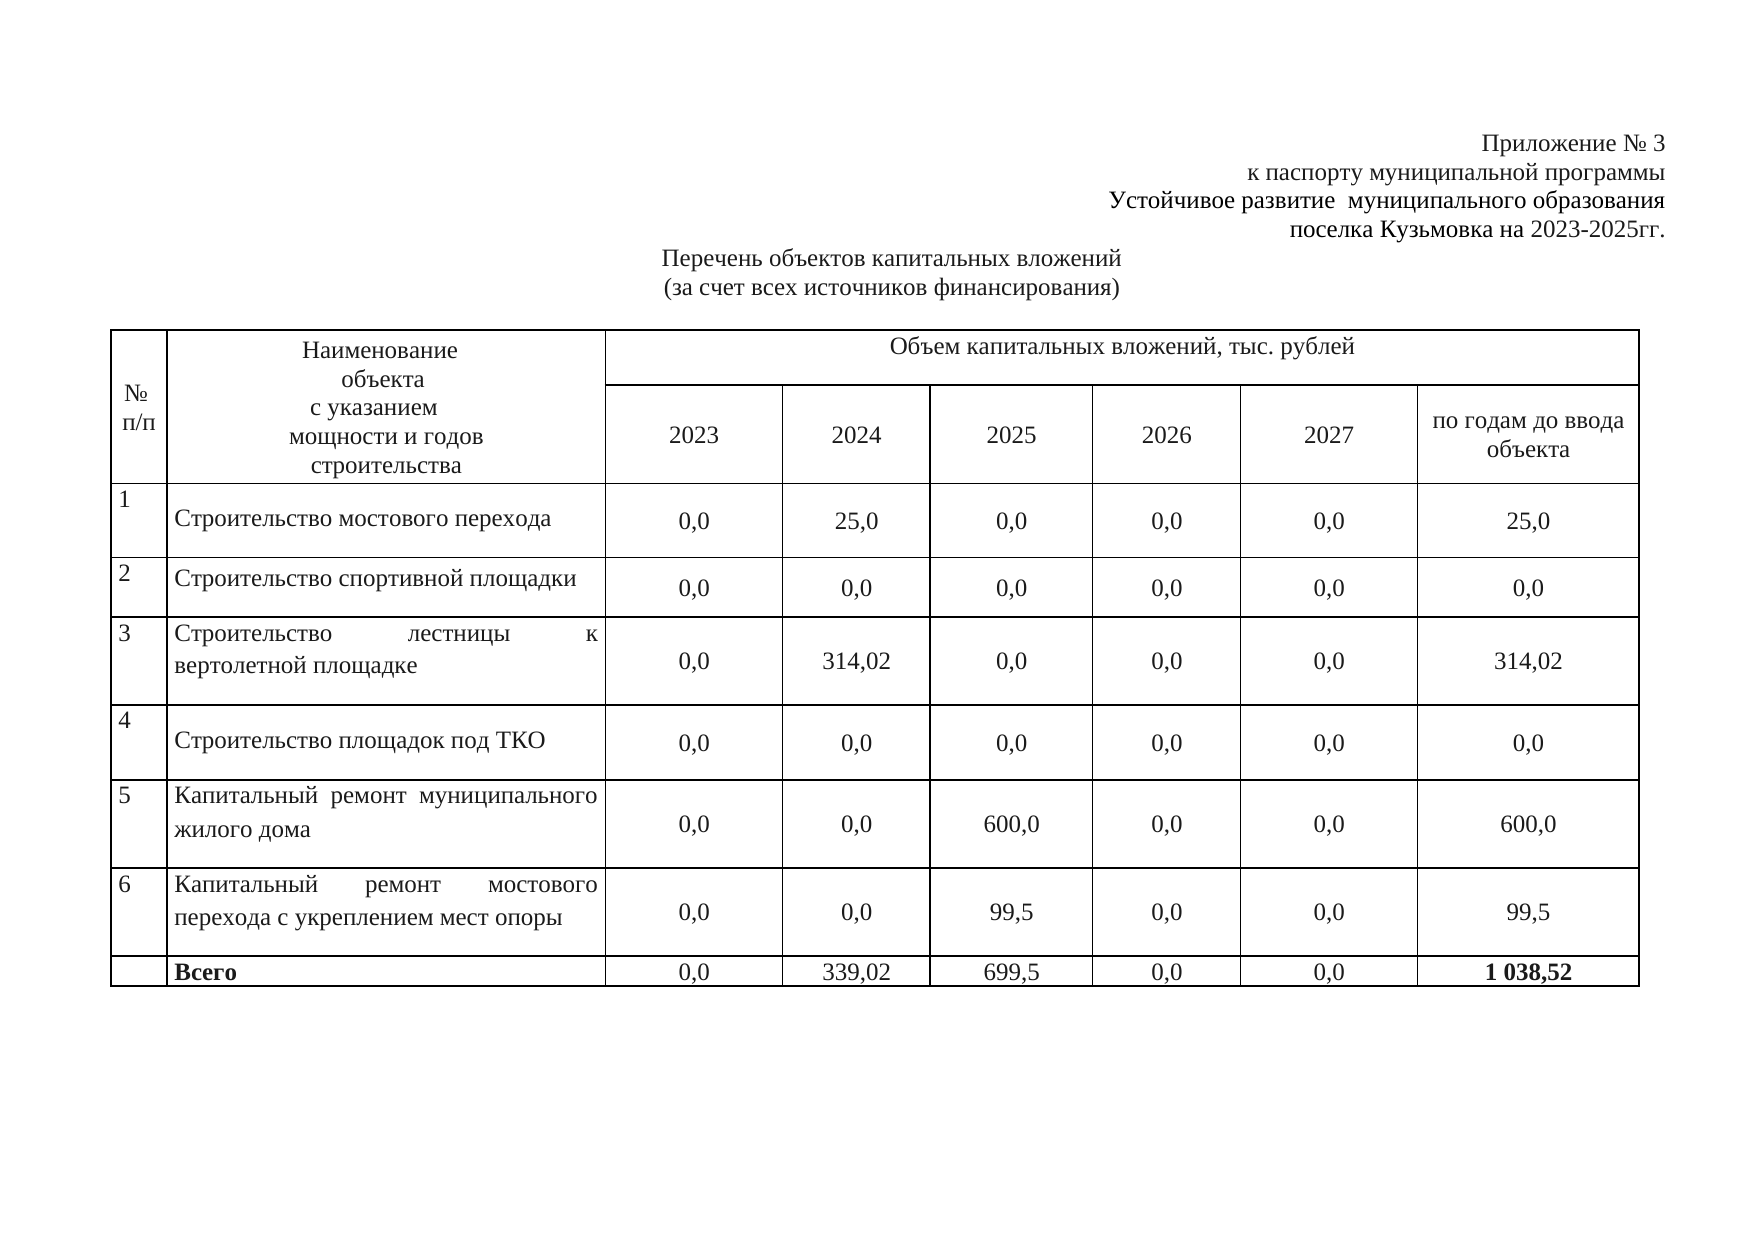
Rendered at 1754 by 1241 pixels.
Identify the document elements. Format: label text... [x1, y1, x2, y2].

table_cell 0,0 [783, 781, 929, 867]
text Приложение № 3 [118, 128, 1665, 157]
table_cell 0,0 [1093, 484, 1240, 557]
table_cell 2 [112, 558, 166, 616]
table_cell 0,0 [1093, 957, 1240, 985]
table_cell [112, 957, 166, 985]
table_cell по годам до ввода объекта [1418, 386, 1638, 483]
table_cell 0,0 [606, 869, 782, 955]
table_cell 0,0 [1418, 558, 1638, 616]
text поселка Кузьмовка на 2023-2025гг. [118, 214, 1665, 243]
table_cell 2027 [1241, 386, 1417, 483]
table_cell 25,0 [783, 484, 929, 557]
table_cell Всего [168, 957, 605, 985]
table_cell 0,0 [606, 781, 782, 867]
table_cell 4 [112, 706, 166, 779]
table_cell Капитальный ремонт муниципального жилого дома [168, 781, 605, 867]
table_cell 0,0 [1093, 558, 1240, 616]
table_cell 0,0 [783, 706, 929, 779]
table_cell 600,0 [1418, 781, 1638, 867]
table_cell 0,0 [783, 558, 929, 616]
text к паспорту муниципальной программы [930, 157, 1665, 186]
table_cell 0,0 [606, 484, 782, 557]
text Устойчивое развитие муниципального образования [118, 186, 1665, 214]
table_header Наименование объекта с указанием мощности и годов строительства [168, 331, 605, 483]
table_cell Строительство лестницы к вертолетной площадке [168, 618, 605, 704]
table_cell 0,0 [1241, 781, 1417, 867]
table_cell 339,02 [783, 957, 929, 985]
table_header № п/п [112, 331, 166, 483]
table_cell 0,0 [1241, 957, 1417, 985]
table_cell 0,0 [1241, 484, 1417, 557]
table_cell Капитальный ремонт мостового перехода с укреплением мест опоры [168, 869, 605, 955]
table_cell 3 [112, 618, 166, 704]
table_cell 2026 [1093, 386, 1240, 483]
table_cell 0,0 [931, 618, 1092, 704]
table_cell 2023 [606, 386, 782, 483]
table_cell 600,0 [931, 781, 1092, 867]
text (за счет всех источников финансирования) [118, 272, 1665, 301]
table_cell 0,0 [606, 618, 782, 704]
table_cell Строительство спортивной площадки [168, 558, 605, 616]
table_cell 0,0 [1093, 869, 1240, 955]
table_cell 0,0 [931, 484, 1092, 557]
table_cell 99,5 [931, 869, 1092, 955]
table_cell 314,02 [1418, 618, 1638, 704]
table_cell 0,0 [783, 869, 929, 955]
table_cell 0,0 [1241, 558, 1417, 616]
table_cell 5 [112, 781, 166, 867]
table_cell Строительство площадок под ТКО [168, 706, 605, 779]
table_cell 0,0 [1093, 618, 1240, 704]
table_cell 1 [112, 484, 166, 557]
table_cell 25,0 [1418, 484, 1638, 557]
table_cell 0,0 [1093, 706, 1240, 779]
table_cell 0,0 [1241, 869, 1417, 955]
table_cell 2025 [931, 386, 1092, 483]
table_cell Строительство мостового перехода [168, 484, 605, 557]
table_cell 0,0 [1241, 618, 1417, 704]
table_cell 314,02 [783, 618, 929, 704]
table_cell 99,5 [1418, 869, 1638, 955]
table_cell 699,5 [931, 957, 1092, 985]
table_cell 0,0 [931, 558, 1092, 616]
table_cell 1 038,52 [1418, 957, 1638, 985]
table_cell 0,0 [1241, 706, 1417, 779]
table_cell 0,0 [1418, 706, 1638, 779]
table_cell 0,0 [931, 706, 1092, 779]
table_cell 0,0 [606, 957, 782, 985]
table_cell 2024 [783, 386, 929, 483]
table_header Объем капитальных вложений, тыс. рублей [606, 331, 1638, 384]
table_cell 0,0 [606, 706, 782, 779]
text Перечень объектов капитальных вложений [118, 243, 1665, 272]
table_cell 0,0 [606, 558, 782, 616]
table_cell 6 [112, 869, 166, 955]
table_cell 0,0 [1093, 781, 1240, 867]
